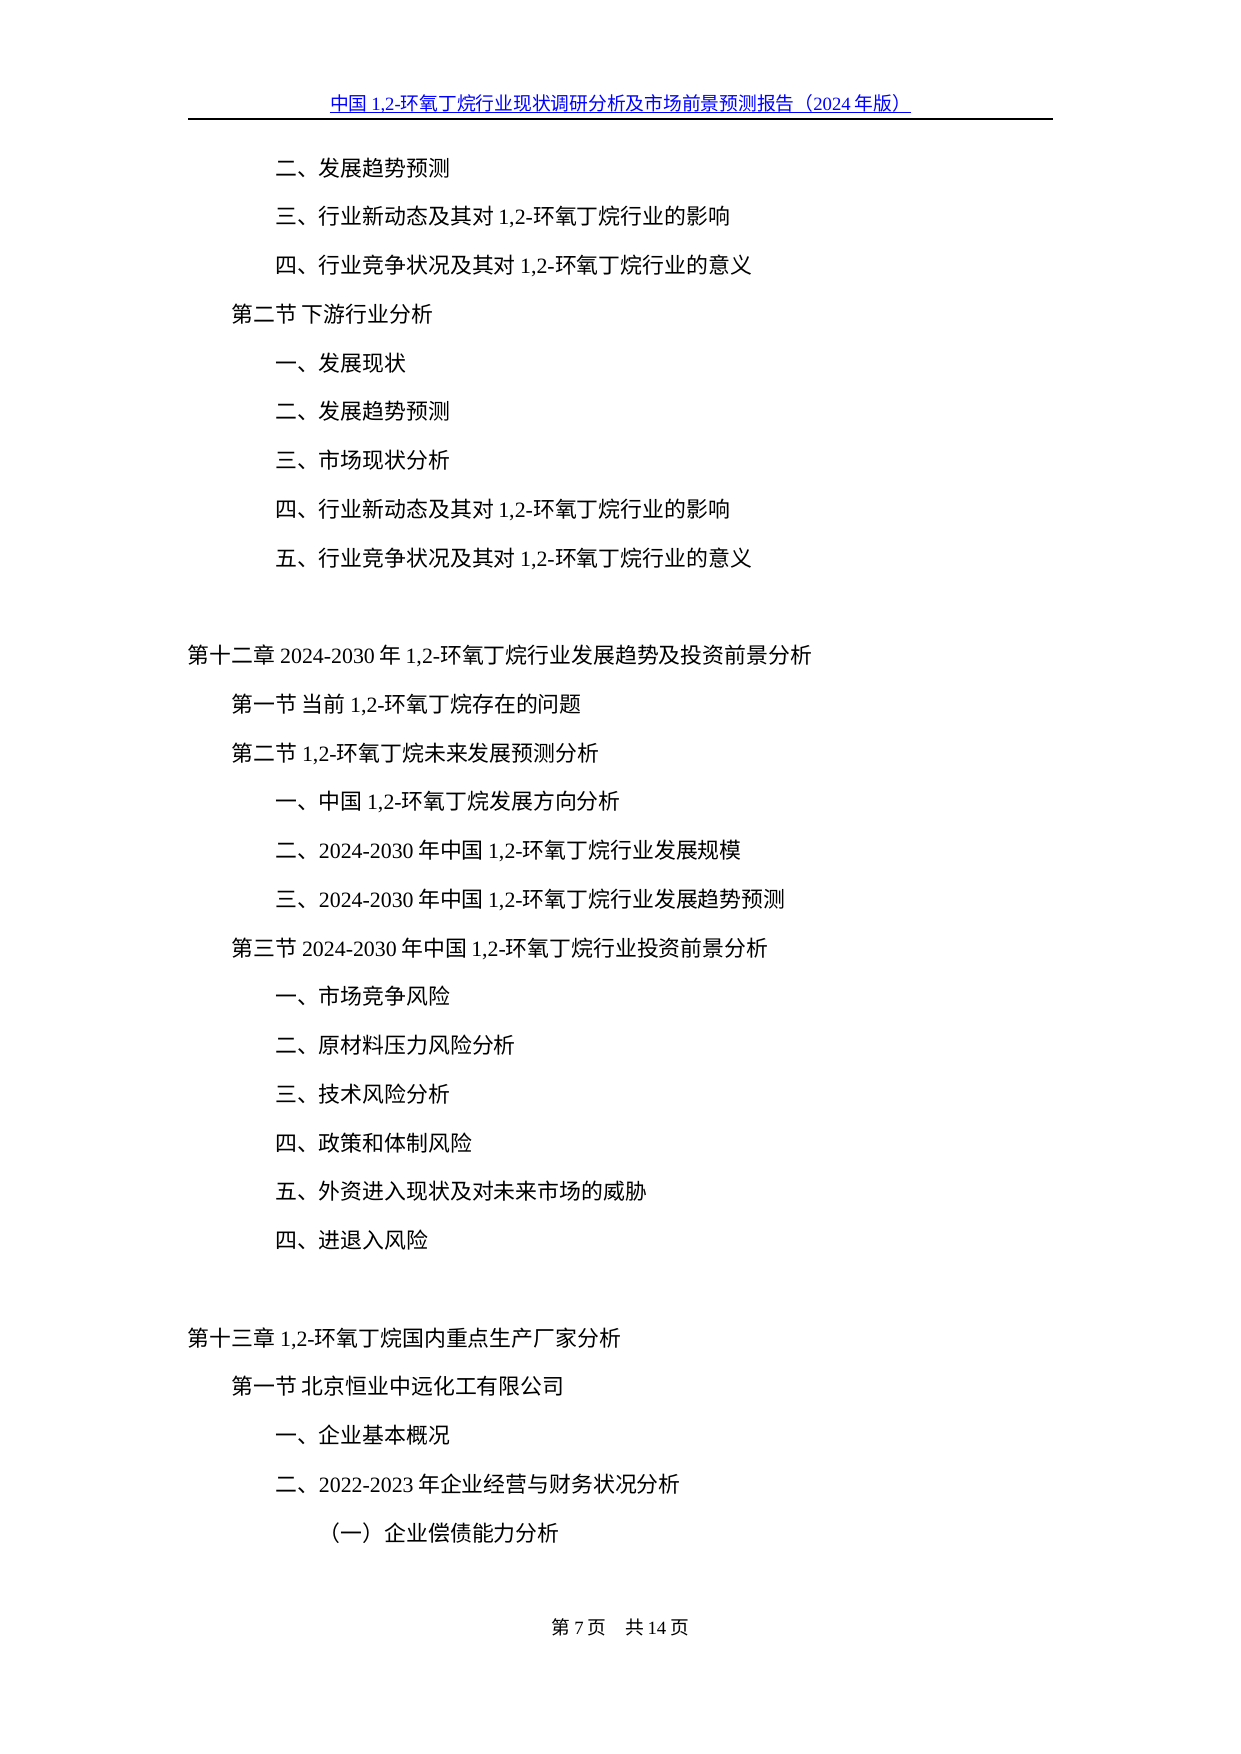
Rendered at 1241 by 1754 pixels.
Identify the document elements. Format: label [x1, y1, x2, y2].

text [187, 150, 1053, 1548]
